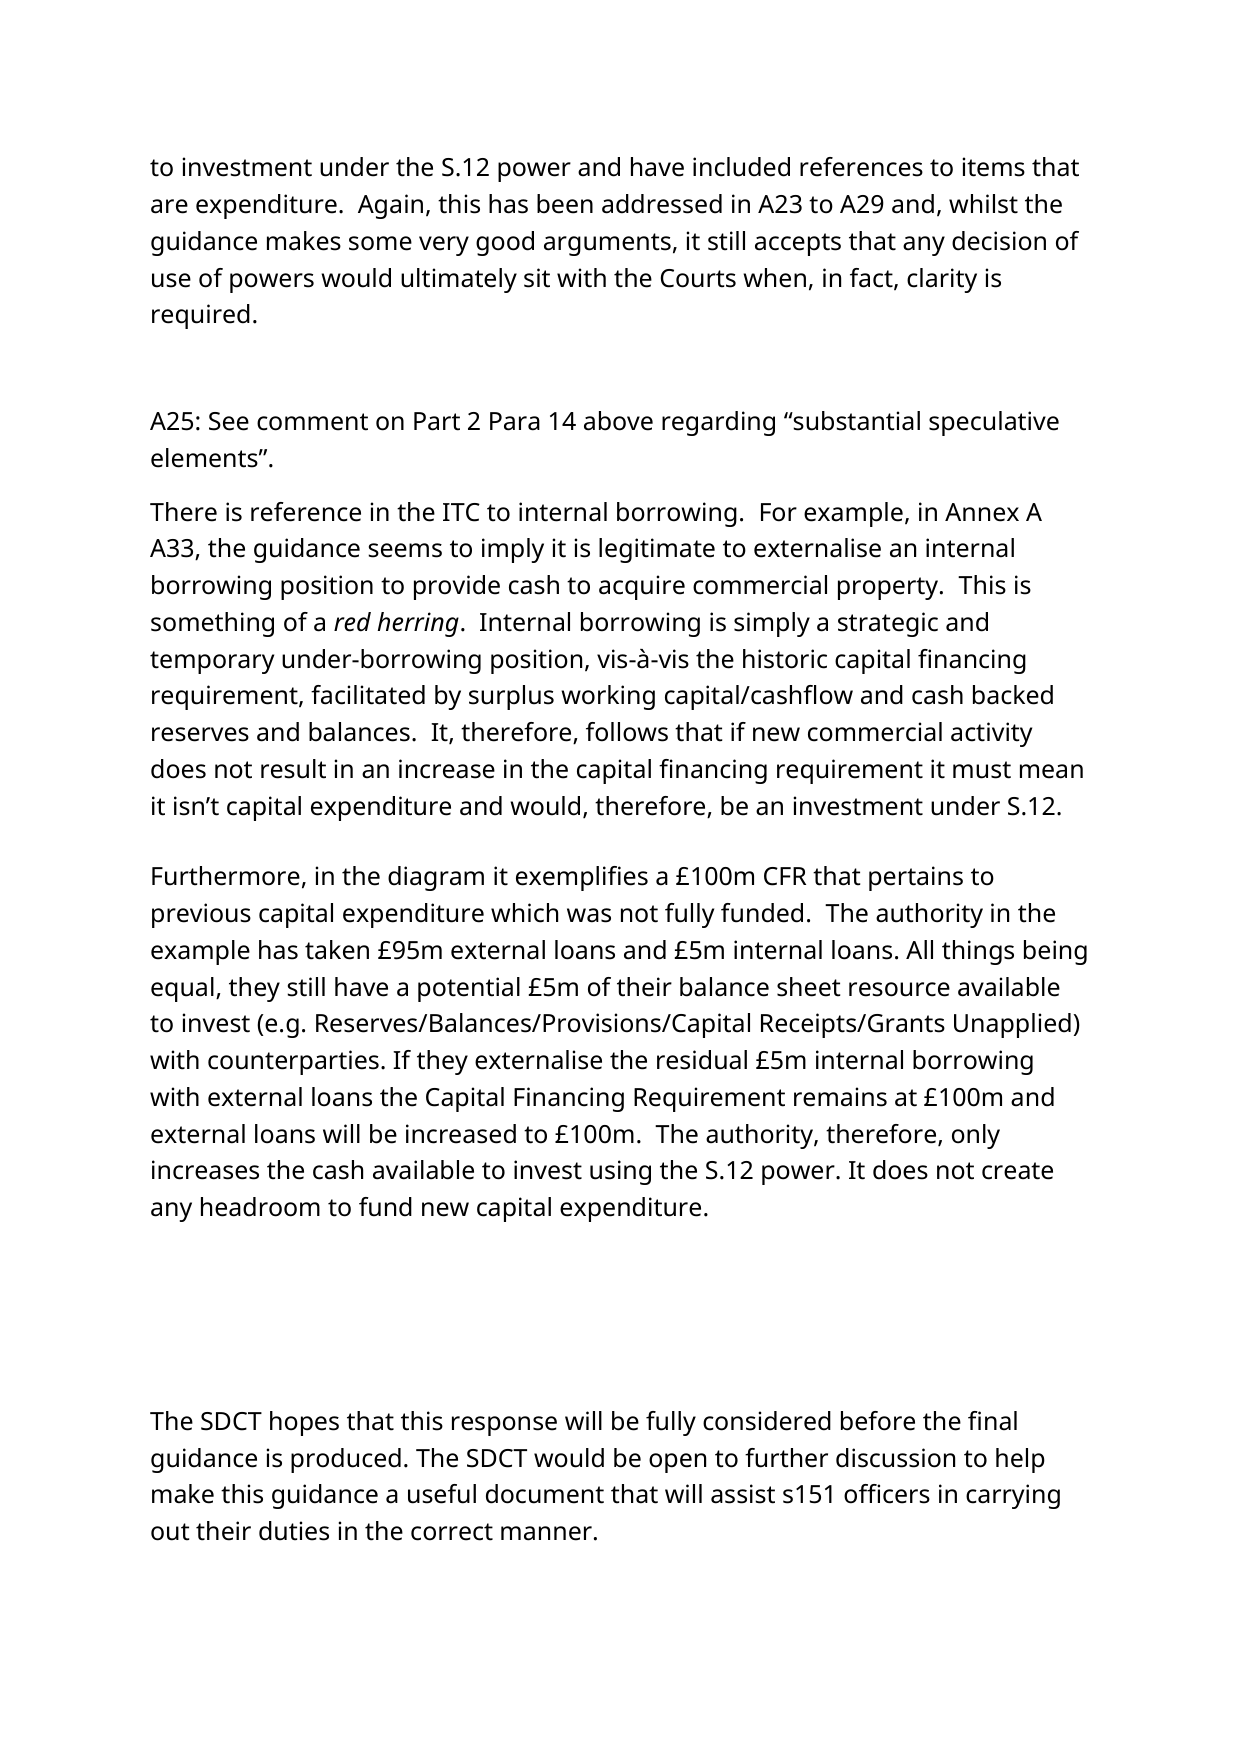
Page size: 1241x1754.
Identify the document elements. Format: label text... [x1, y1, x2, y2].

list Furthermore, in the diagram it exemplifies a £100m CFR that pertains to previous capital expenditure which was not fully funded. The authority in the example has taken £95m external loans and £5m internal loans. All things being equal, they still have a potential £5m of their balance sheet resource available to invest (e.g. Reserves/Balances/Provisions/Capital Receipts/Grants Unapplied) with counterparties. If they externalise the residual £5m internal borrowing with external loans the Capital Financing Requirement remains at £100m and external loans will be increased to £100m. The authority, therefore, only increases the cash available to invest using the S.12 power. It does not create any headroom to fund new capital expenditure. [150, 859, 1090, 1224]
text A25: See comment on Part 2 Para 14 above regarding “substantial speculative elements”. [150, 404, 1090, 475]
list There is reference in the ITC to internal borrowing. For example, in Annex A A33, the guidance seems to imply it is legitimate to externalise an internal borrowing position to provide cash to acquire commercial property. This is something of a red herring. Internal borrowing is simply a strategic and temporary under-borrowing position, vis-à-vis the historic capital financing requirement, facilitated by surplus working capital/cashflow and cash backed reserves and balances. It, therefore, follows that if new commercial activity does not result in an increase in the capital financing requirement it must mean it isn’t capital expenditure and would, therefore, be an investment under S.12. [150, 494, 1090, 822]
text The SDCT hopes that this response will be fully considered before the final guidance is produced. The SDCT would be open to further discussion to help make this guidance a useful document that will assist s151 officers in carrying out their duties in the correct manner. [150, 1403, 1090, 1548]
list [150, 150, 1090, 331]
